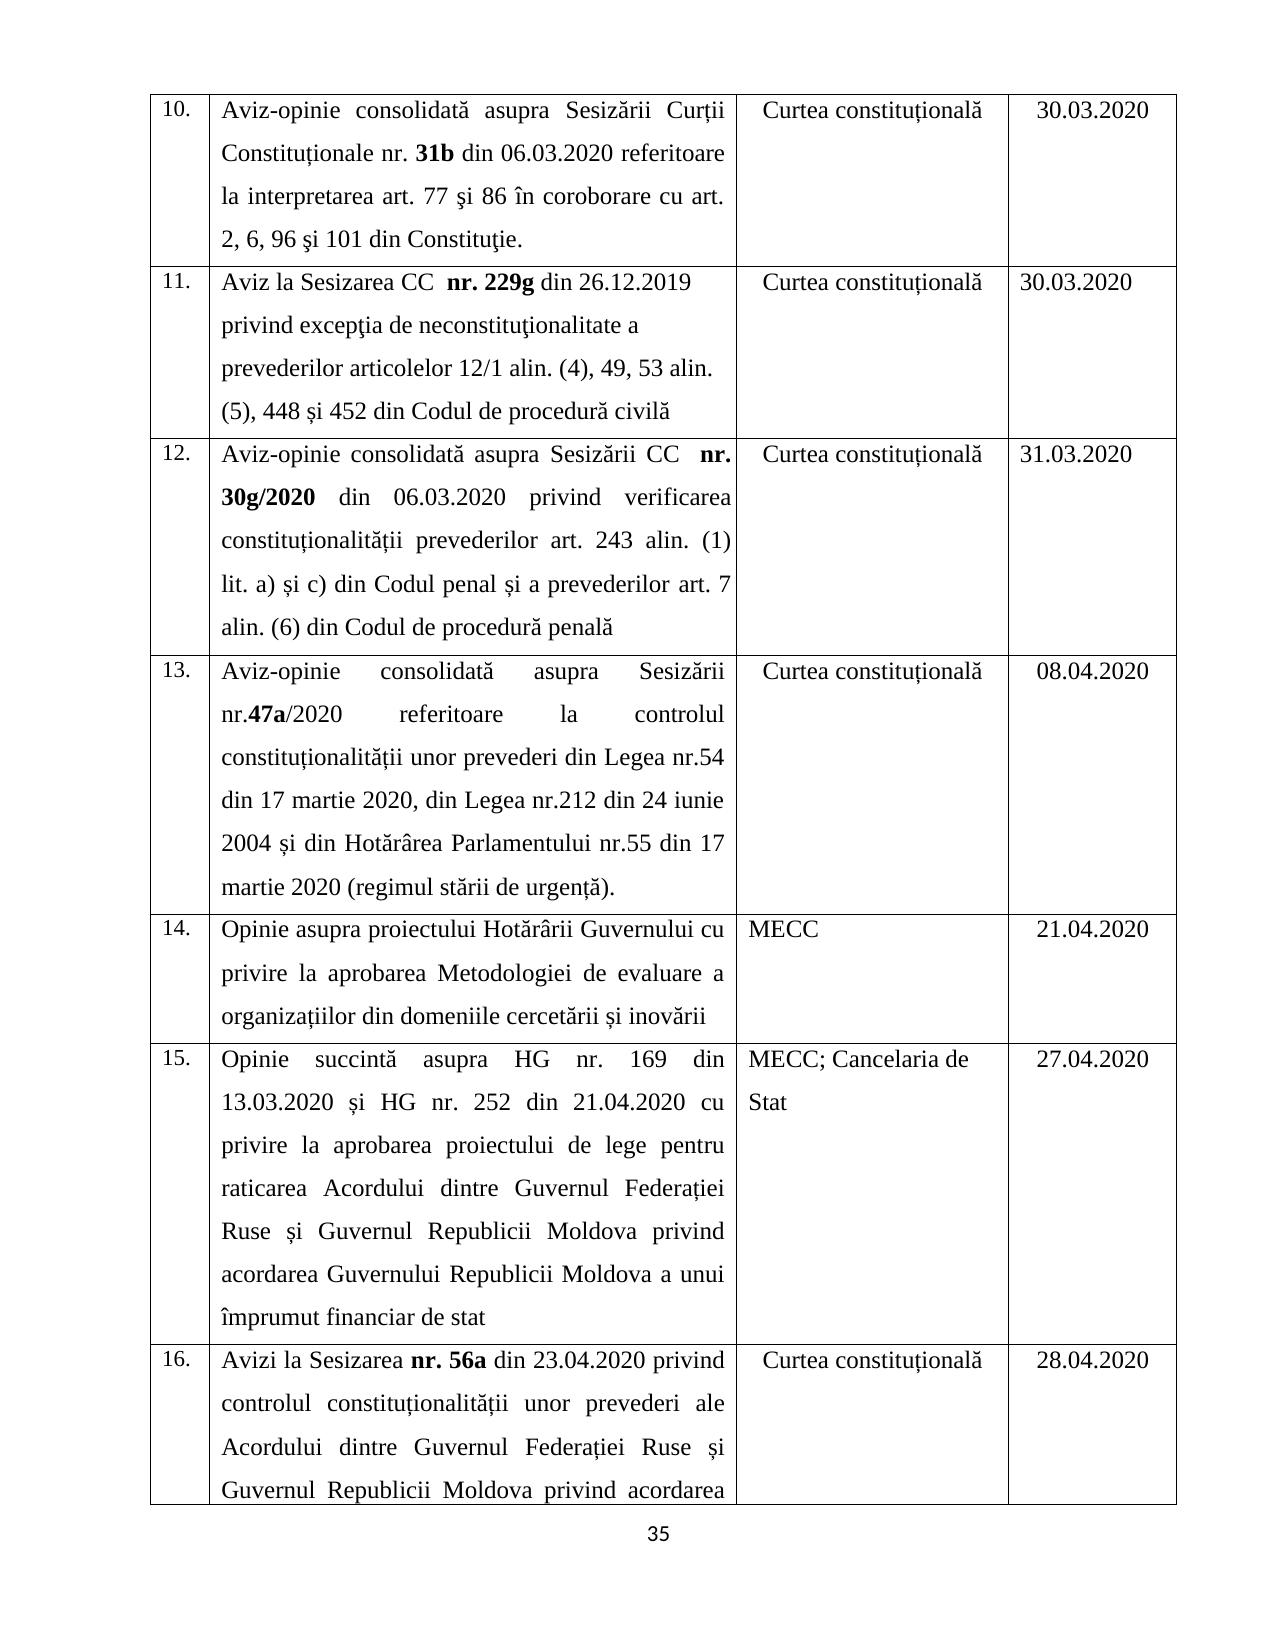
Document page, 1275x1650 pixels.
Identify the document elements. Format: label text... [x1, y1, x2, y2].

table_cell [151, 95, 209, 266]
table_cell Aviz-opinie consolidată asupra Sesizării CC nr. 30g/2020 din 06.03.2020 privind verificarea constituționalității prevederilor art. 243 alin. (1) lit. a) și c) din Codul penal și a prevederilor art. 7 alin. (6) din Codul de procedură penală [210, 439, 736, 655]
table_cell [151, 915, 209, 1043]
table_cell [151, 1345, 209, 1503]
table_cell 08.04.2020 [1009, 656, 1176, 913]
table_cell Curtea constituțională [737, 439, 1008, 655]
table_cell Aviz-opinie consolidată asupra Sesizării Curții Constituționale nr. 31b din 06.03.2020 referitoare la interpretarea art. 77 şi 86 în coroborare cu art. 2, 6, 96 şi 101 din Constituţie. [210, 95, 736, 266]
table_cell 21.04.2020 [1009, 915, 1176, 1043]
table_cell Curtea constituțională [737, 95, 1008, 266]
table_cell Aviz la Sesizarea CC nr. 229g din 26.12.2019 privind excepţia de neconstituţionalitate a prevederilor articolelor 12/1 alin. (4), 49, 53 alin. (5), 448 și 452 din Codul de procedură civilă [210, 267, 736, 438]
table_cell 30.03.2020 [1009, 95, 1176, 266]
table_cell [151, 267, 209, 438]
table_cell MECC; Cancelaria de Stat [737, 1044, 1008, 1344]
table_cell MECC [737, 915, 1008, 1043]
table_cell Curtea constituțională [737, 267, 1008, 438]
table_cell Curtea constituțională [737, 656, 1008, 913]
table_cell Opinie succintă asupra HG nr. 169 din 13.03.2020 și HG nr. 252 din 21.04.2020 cu privire la aprobarea proiectului de lege pentru raticarea Acordului dintre Guvernul Federației Ruse și Guvernul Republicii Moldova privind acordarea Guvernului Republicii Moldova a unui împrumut financiar de stat [210, 1044, 736, 1344]
table_cell 31.03.2020 [1009, 439, 1176, 655]
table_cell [737, 1345, 1008, 1503]
table_cell Aviz-opinie consolidată asupra Sesizării nr.47a/2020 referitoare la controlul constituționalității unor prevederi din Legea nr.54 din 17 martie 2020, din Legea nr.212 din 24 iunie 2004 și din Hotărârea Parlamentului nr.55 din 17 martie 2020 (regimul stării de urgență). [210, 656, 736, 913]
table_cell 27.04.2020 [1009, 1044, 1176, 1344]
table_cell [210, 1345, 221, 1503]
table_cell [151, 656, 209, 913]
table_cell 30.03.2020 [1009, 267, 1176, 438]
table_cell [151, 1044, 209, 1344]
table_cell 28.04.2020 [1009, 1345, 1176, 1503]
table_cell [151, 439, 209, 655]
table_cell Opinie asupra proiectului Hotărârii Guvernului cu privire la aprobarea Metodologiei de evaluare a organizațiilor din domeniile cercetării și inovării [210, 915, 736, 1043]
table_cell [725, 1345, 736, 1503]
